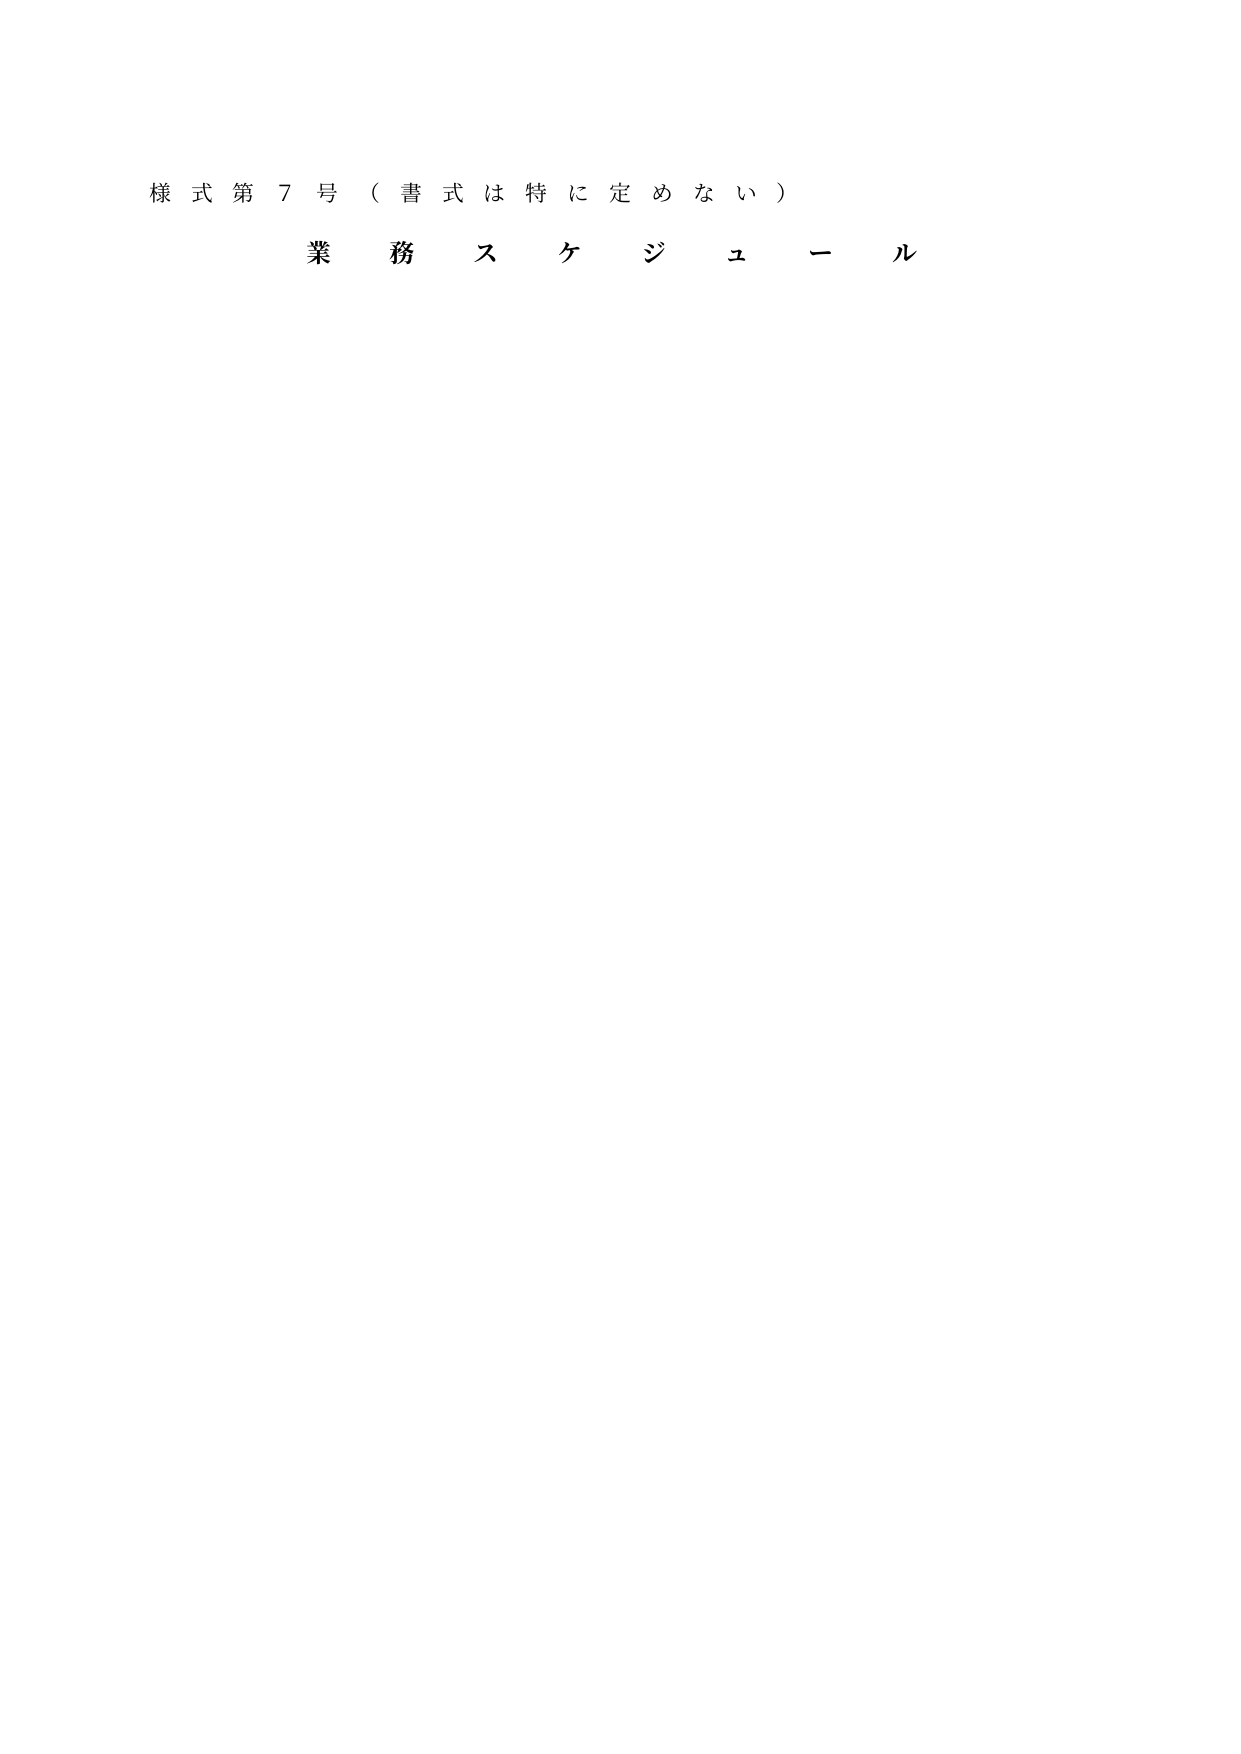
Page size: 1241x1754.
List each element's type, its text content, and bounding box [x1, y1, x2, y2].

text 業 務 ス ケ ジ ュ ー ル [149, 221, 1091, 281]
text 様式第７号（書式は特に定めない） [149, 162, 1091, 221]
